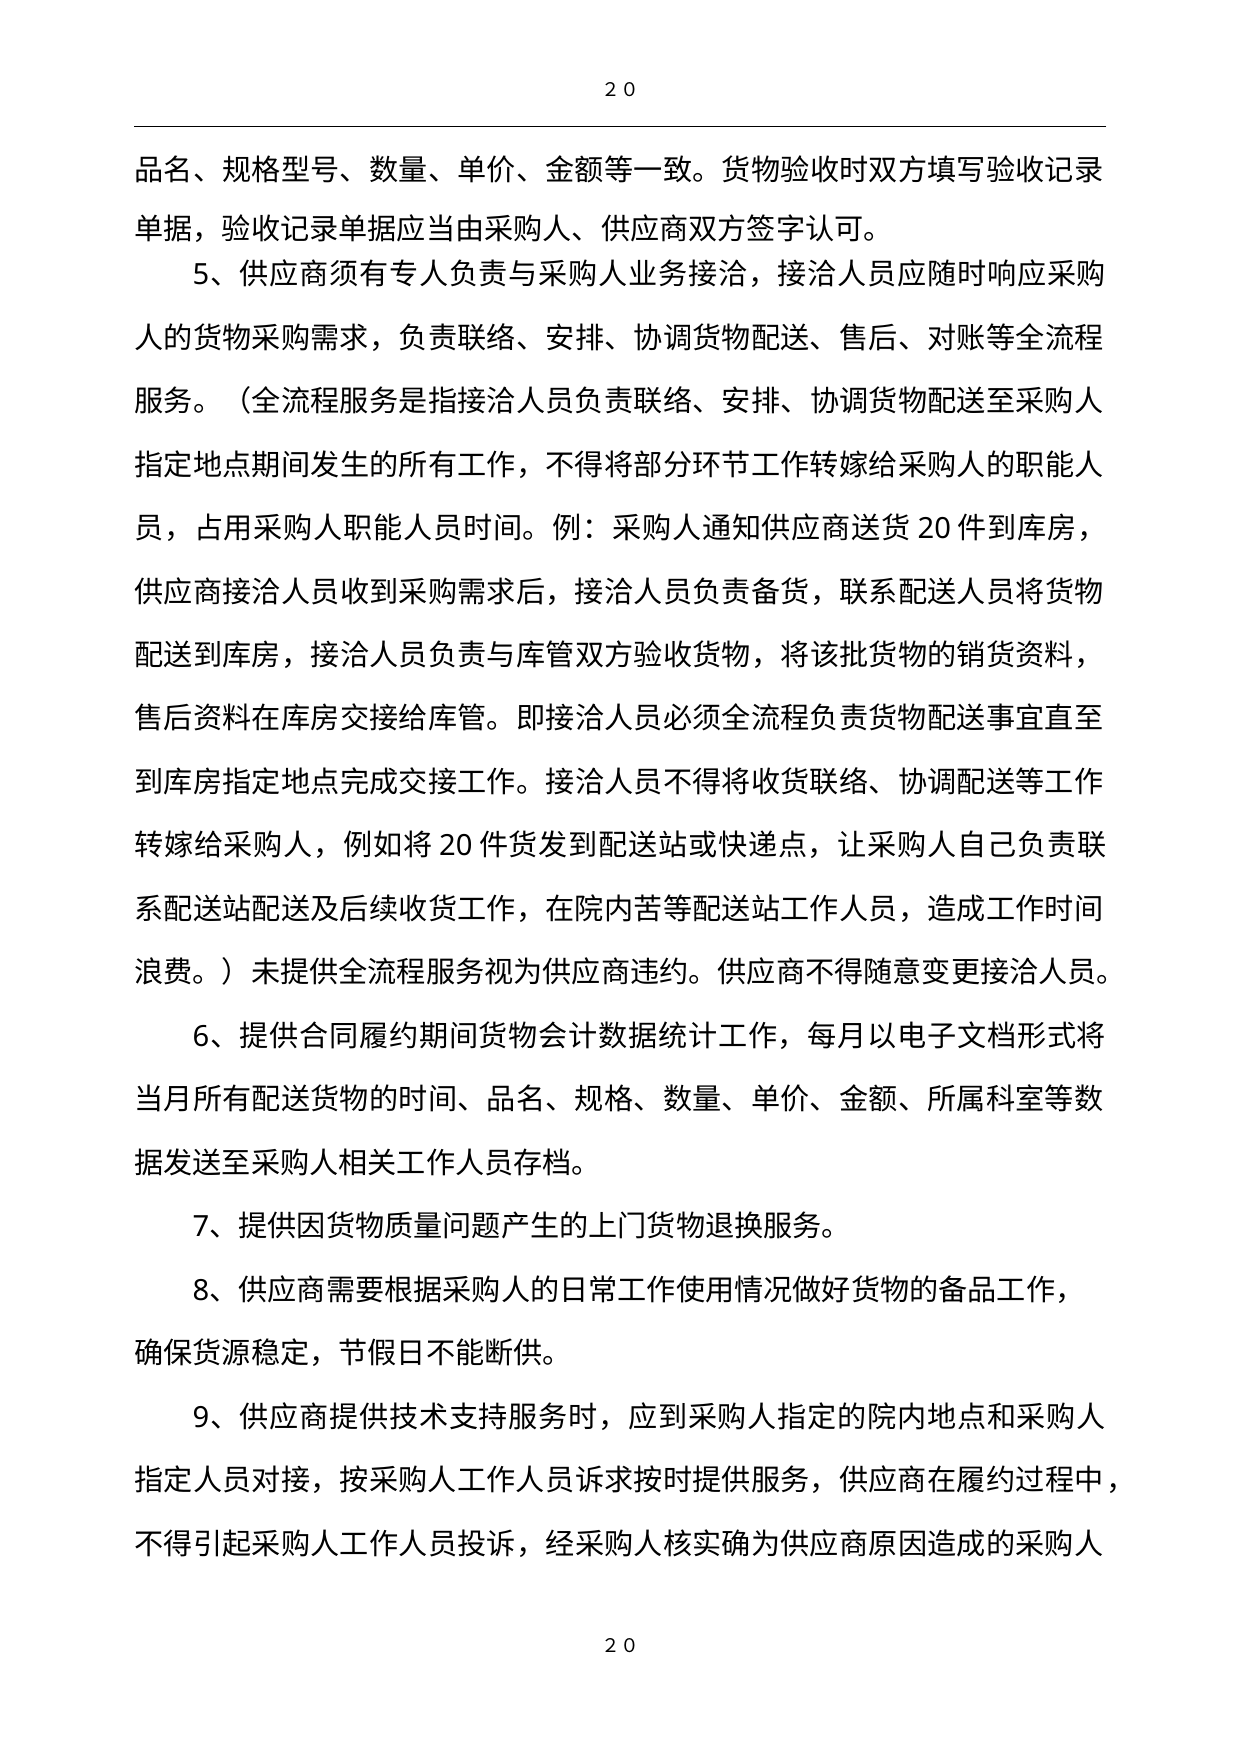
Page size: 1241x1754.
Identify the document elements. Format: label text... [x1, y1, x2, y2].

text 8、供应商需要根据采购人的日常工作使用情况做好货物的备品工作，确保货源稳定，节假日不能断供。 [134, 1266, 1106, 1372]
text 6、提供合同履约期间货物会计数据统计工作，每月以电子文档形式将当月所有配送货物的时间、品名、规格、数量、单价、金额、所属科室等数据发送至采购人相关工作人员存档。 [134, 1012, 1106, 1182]
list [134, 134, 1106, 251]
text 7、提供因货物质量问题产生的上门货物退换服务。 [134, 1203, 1106, 1245]
text 5、供应商须有专人负责与采购人业务接洽，接洽人员应随时响应采购人的货物采购需求，负责联络、安排、协调货物配送、售后、对账等全流程服务。（全流程服务是指接洽人员负责联络、安排、协调货物配送至采购人指定地点期间发生的所有工作，不得将部分环节工作转嫁给采购人的职能人员，占用采购人职能人员时间。例：采购人通知供应商送货20件到库房，供应商接洽人员收到采购需求后，接洽人员负责备货，联系配送人员将货物配送到库房，接洽人员负责与库管双方验收货物，将该批货物的销货资料，售后资料在库房交接给库管。即接洽人员必须全流程负责货物配送事宜直至到库房指定地点完成交接工作。接洽人员不得将收货联络、协调配送等工作转嫁给采购人，例如将20件货发到配送站或快递点，让采购人自己负责联系配送站配送及后续收货工作，在院内苦等配送站工作人员，造成工作时间浪费。）未提供全流程服务视为供应商违约。供应商不得随意变更接洽人员。 [134, 251, 1106, 991]
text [134, 1393, 1106, 1562]
